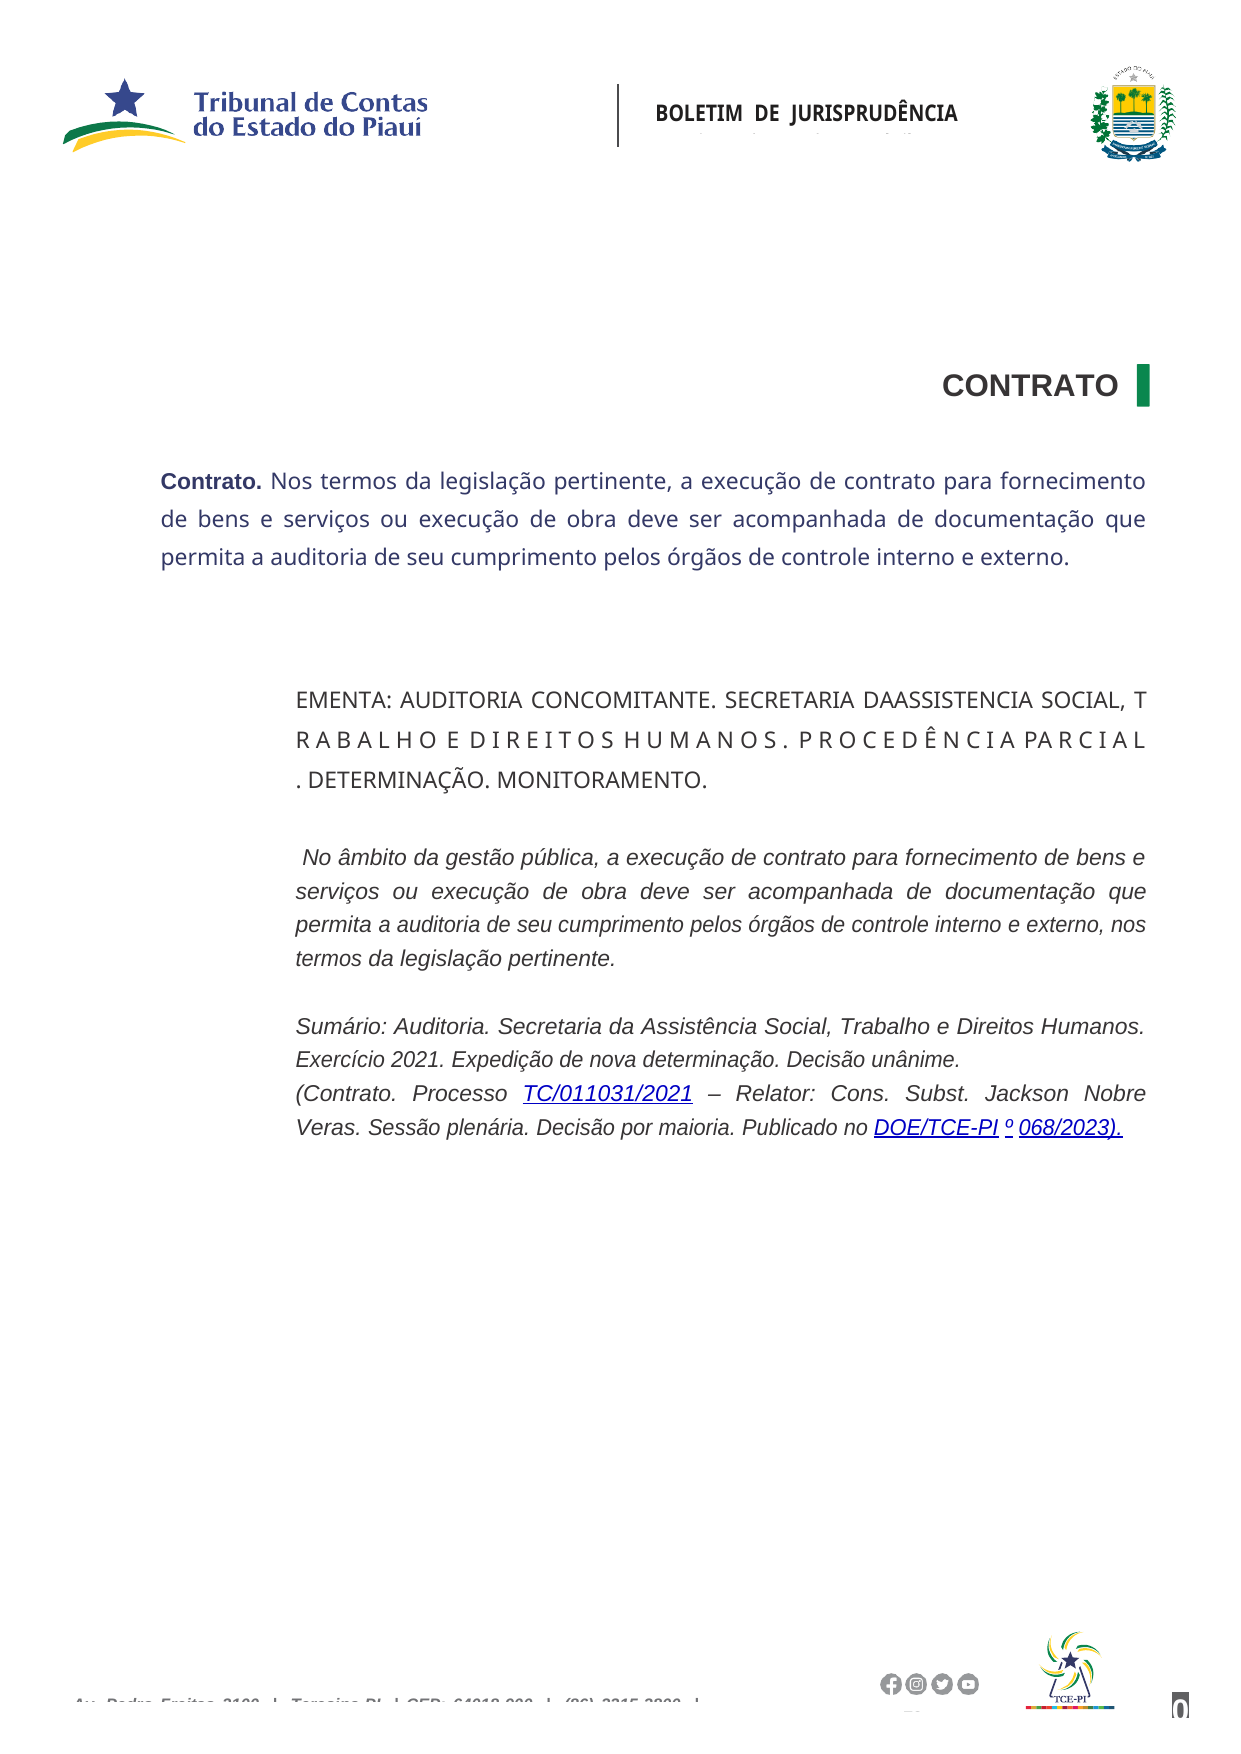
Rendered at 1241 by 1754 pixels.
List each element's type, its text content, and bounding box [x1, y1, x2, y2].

picture [880, 1673, 902, 1695]
picture [957, 1673, 979, 1695]
subtitle Contrato. Nos termos da legislação pertinente, a execução de contrato para fornecimento de bens e serviços ou execução de obra deve ser acompanhada de documentação que permita a auditoria de seu cumprimento pelos órgãos de controle interno e externo. [160, 464, 1146, 572]
picture [193, 91, 428, 136]
picture [104, 78, 145, 117]
picture [905, 1673, 927, 1695]
text Sumário: Auditoria. Secretaria da Assistência Social, Trabalho e Direitos Humanos. Exercício 2021. Expedição de nova determinação. Decisão unânime. [295, 1013, 1146, 1073]
text EMENTA: AUDITORIA CONCOMITANTE. SECRETARIA DAASSISTENCIA SOCIAL, T R A B A L H O E D I R E I T O S H U M A N O S . P R O C E D Ê N C I A PA R C I A L . DETERMINAÇÃO. MONITORAMENTO. [295, 684, 1146, 795]
text (Contrato. Processo TC/011031/2021 – Relator: Cons. Subst. Jackson Nobre Veras. Sessão plenária. Decisão por maioria. Publicado no DOE/TCE-PI º 068/2023). [295, 1080, 1146, 1140]
picture [931, 1673, 953, 1695]
picture [1090, 66, 1177, 162]
text No âmbito da gestão pública, a execução de contrato para fornecimento de bens e serviços ou execução de obra deve ser acompanhada de documentação que permita a auditoria de seu cumprimento pelos órgãos de controle interno e externo, nos termos da legislação pertinente. [295, 844, 1146, 971]
subtitle CONTRATO [50, 367, 1119, 403]
